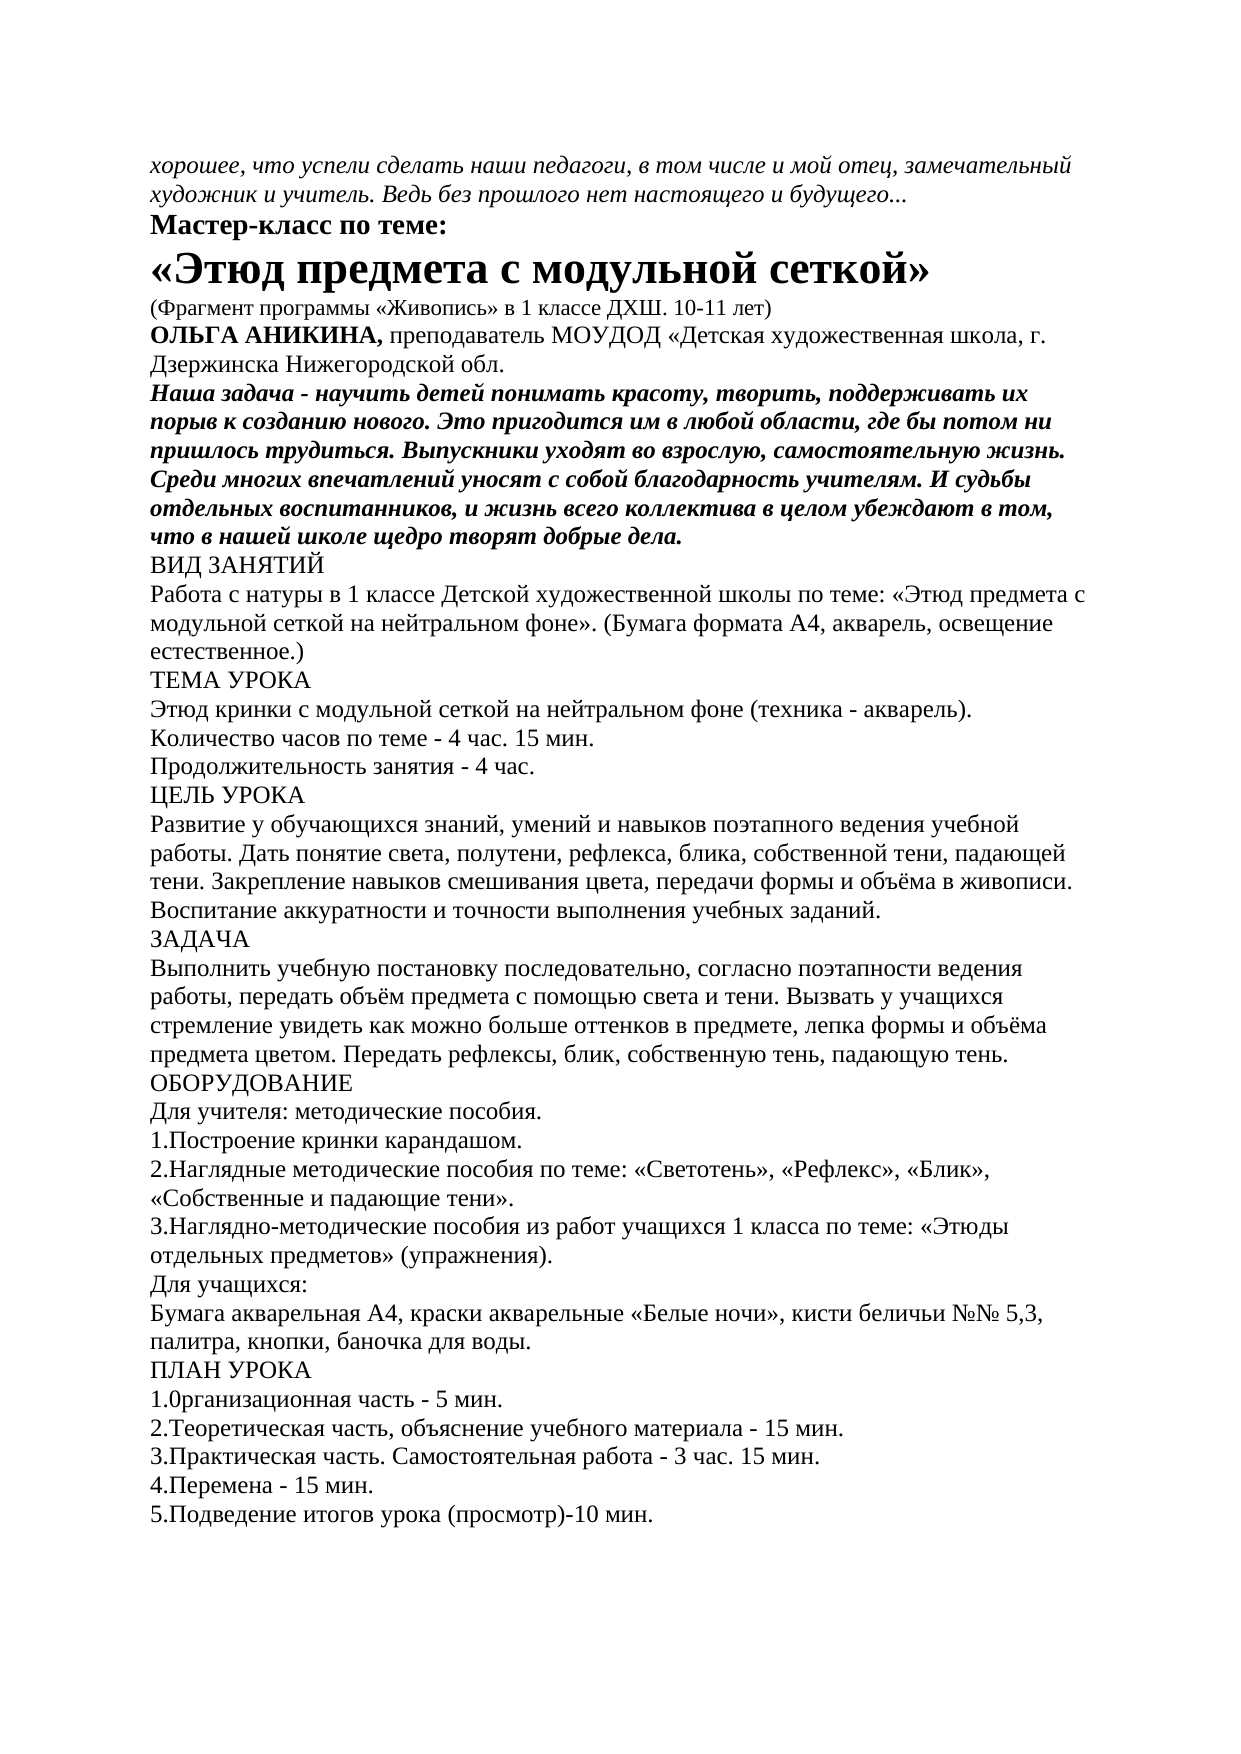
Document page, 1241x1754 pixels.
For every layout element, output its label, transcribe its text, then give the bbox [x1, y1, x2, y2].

text 1.0рганизационная часть - 5 мин. [150, 1384, 1090, 1413]
text Продолжительность занятия - 4 час. [150, 751, 1090, 780]
text 3.Наглядно-методические пособия из работ учащихся 1 класса по теме: «Этюды отдельных предметов» (упражнения). [150, 1211, 1090, 1269]
text 2.Наглядные методические пособия по теме: «Светотень», «Рефлекс», «Блик», «Собственные и падающие тени». [150, 1154, 1090, 1211]
text Этюд кринки с модульной сеткой на нейтральном фоне (техника - акварель). [150, 694, 1090, 723]
text 3.Практическая часть. Самостоятельная работа - 3 час. 15 мин. [150, 1441, 1090, 1470]
text «Этюд предмета с модульной сеткой» [150, 241, 1090, 294]
text 4.Перемена - 15 мин. [150, 1470, 1090, 1499]
text 2.Теоретическая часть, объяснение учебного материала - 15 мин. [150, 1413, 1090, 1441]
text ОБОРУДОВАНИЕ [150, 1068, 1090, 1096]
text 1.Построение кринки карандашом. [150, 1125, 1090, 1154]
text 5.Подведение итогов урока (просмотр)-10 мин. [150, 1499, 1090, 1528]
text Для учителя: методические пособия. [150, 1096, 1090, 1125]
text (Фрагмент программы «Живопись» в 1 классе ДХШ. 10-11 лет) [150, 294, 1090, 320]
text Работа с натуры в 1 классе Детской художественной школы по теме: «Этюд предмета с модульной сеткой на нейтральном фоне». (Бумага формата А4, акварель, освещение естественное.) [150, 579, 1090, 665]
text ТЕМА УРОКА [150, 665, 1090, 694]
text ОЛЬГА АНИКИНА, преподаватель МОУДОД «Детская художественная школа, г. Дзержинска Нижегородской обл. [150, 320, 1090, 378]
text Для учащихся: [150, 1269, 1090, 1298]
text ПЛАН УРОКА [150, 1355, 1090, 1384]
text Мастер-класс по теме: [150, 207, 1090, 241]
text ЗАДАЧА [150, 924, 1090, 953]
text Развитие у обучающихся знаний, умений и навыков поэтапного ведения учебной работы. Дать понятие света, полутени, рефлекса, блика, собственной тени, падающей тени. Закрепление навыков смешивания цвета, передачи формы и объёма в живописи. Воспитание аккуратности и точности выполнения учебных заданий. [150, 809, 1090, 924]
text ВИД ЗАНЯТИЙ [150, 550, 1090, 579]
text ЦЕЛЬ УРОКА [150, 780, 1090, 809]
text Бумага акварельная А4, краски акварельные «Белые ночи», кисти беличьи №№ 5,3, палитра, кнопки, баночка для воды. [150, 1298, 1090, 1355]
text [150, 150, 1090, 207]
text Наша задача - научить детей понимать красоту, творить, поддерживать их порыв к созданию нового. Это пригодится им в любой области, где бы потом ни пришлось трудиться. Выпускники уходят во взрослую, самостоятельную жизнь. Среди многих впечатлений уносят с собой благодарность учителям. И судьбы отдельных воспитанников, и жизнь всего коллектива в целом убеждают в том, что в нашей школе щедро творят добрые дела. [150, 378, 1090, 550]
text Количество часов по теме - 4 час. 15 мин. [150, 723, 1090, 751]
text Выполнить учебную постановку последовательно, согласно поэтапности ведения работы, передать объём предмета с помощью света и тени. Вызвать у учащихся стремление увидеть как можно больше оттенков в предмете, лепка формы и объёма предмета цветом. Передать рефлексы, блик, собственную тень, падающую тень. [150, 953, 1090, 1068]
